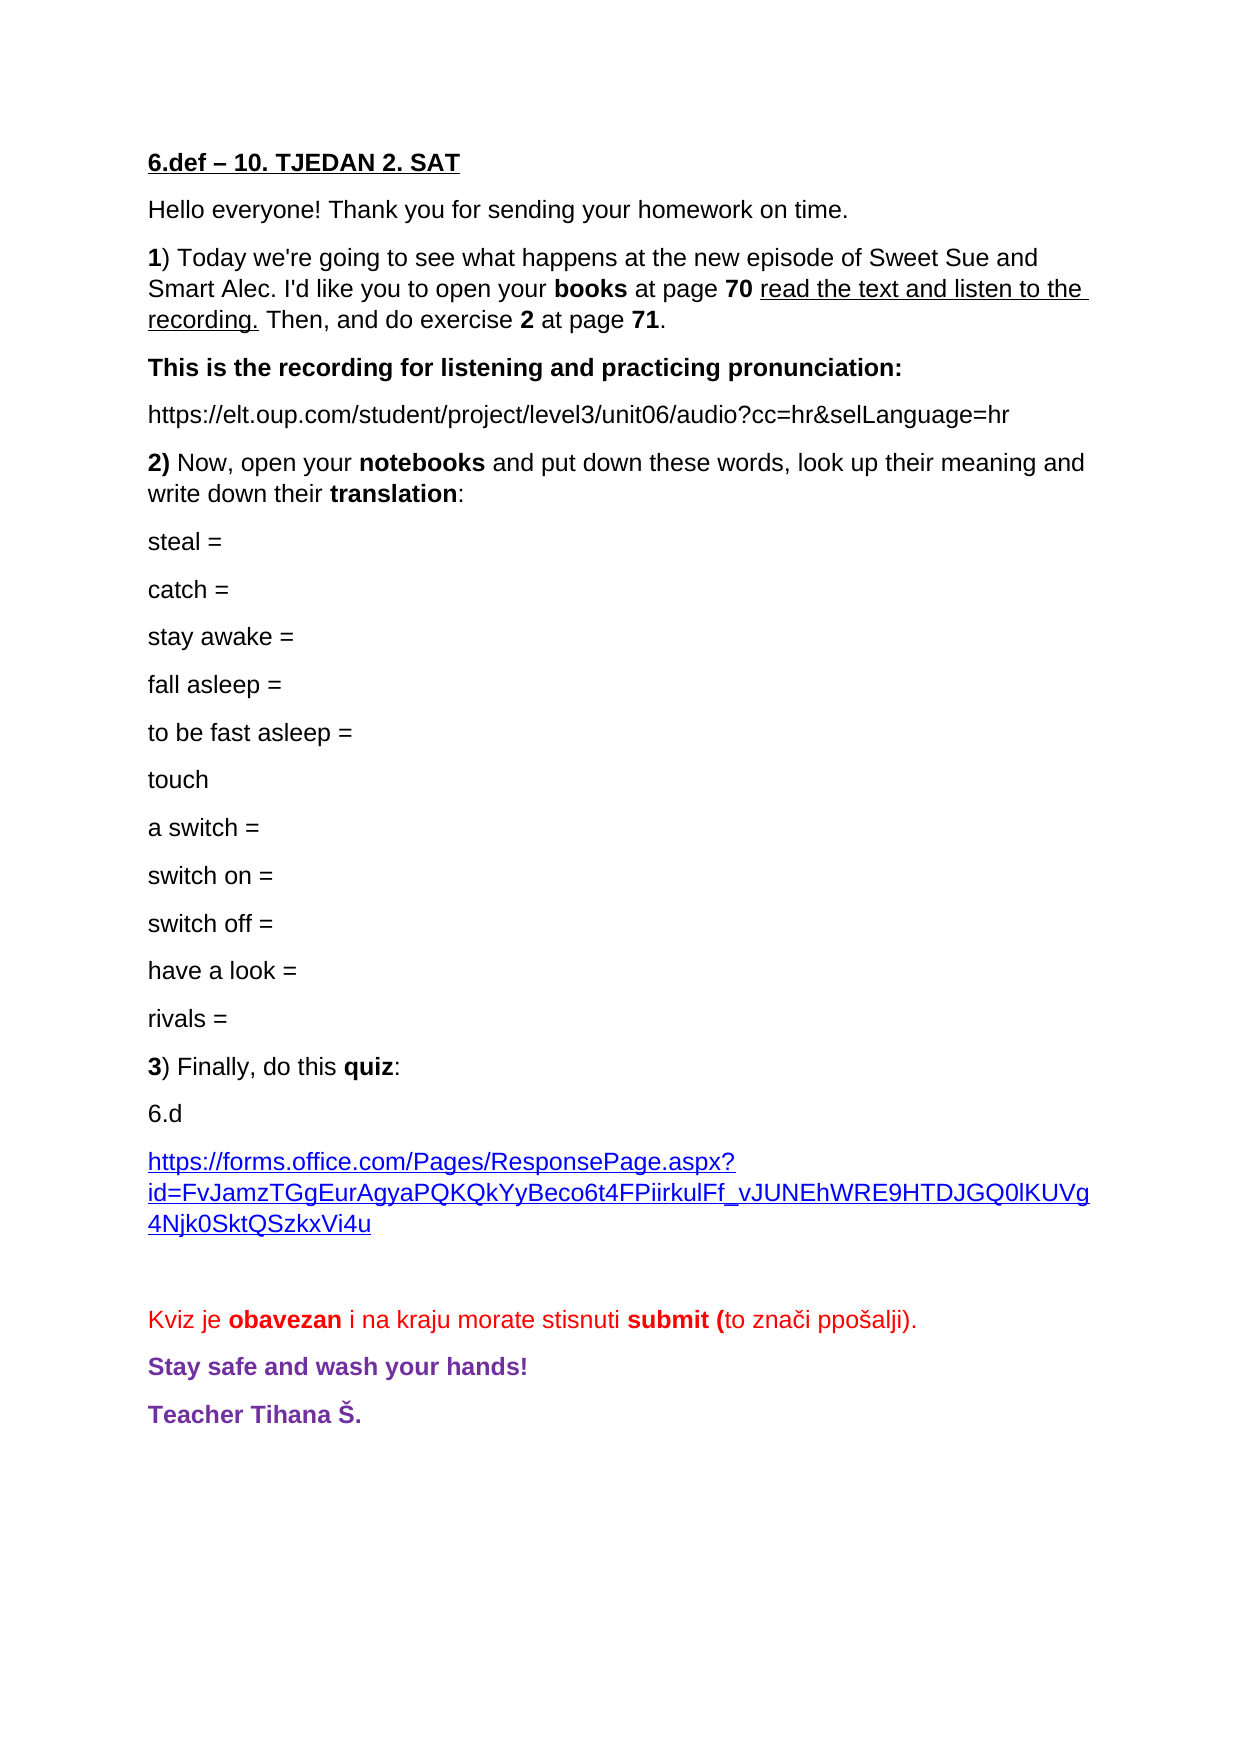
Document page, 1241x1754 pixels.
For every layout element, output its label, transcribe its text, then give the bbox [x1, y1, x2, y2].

text have a look = [148, 956, 1093, 985]
text 2) Now, open your notebooks and put down these words, look up their meaning and write down their translation: [148, 448, 1093, 508]
text 6.d [148, 1099, 1093, 1128]
text 1) Today we're going to see what happens at the new episode of Sweet Sue and Smart Alec. I'd like you to open your books at page 70 read the text and listen to the recording. Then, and do exercise 2 at page 71. [148, 243, 1093, 334]
text 3) Finally, do this quiz: [148, 1052, 1093, 1081]
text Kviz je obavezan i na kraju morate stisnuti submit (to znači ppošalji). [148, 1305, 1093, 1333]
text rivals = [148, 1004, 1093, 1033]
text Stay safe and wash your hands! [148, 1352, 1093, 1381]
text fall asleep = [148, 670, 1093, 699]
text Hello everyone! Thank you for sending your homework on time. [148, 195, 1093, 224]
text Teacher Tihana Š. [148, 1400, 1093, 1429]
text steal = [148, 527, 1093, 556]
text a switch = [148, 813, 1093, 842]
text https://elt.oup.com/student/project/level3/unit06/audio?cc=hr&selLanguage=hr [148, 401, 1093, 429]
text catch = [148, 575, 1093, 603]
text to be fast asleep = [148, 718, 1093, 747]
text 6.def – 10. TJEDAN 2. SAT [148, 148, 1093, 176]
text touch [148, 766, 1093, 794]
text stay awake = [148, 622, 1093, 651]
text switch on = [148, 861, 1093, 890]
text This is the recording for listening and practicing pronunciation: [148, 353, 1093, 382]
text switch off = [148, 909, 1093, 937]
text https://forms.office.com/Pages/ResponsePage.aspx?id=FvJamzTGgEurAgyaPQKQkYyBeco6t4FPiirkulFf_vJUNEhWRE9HTDJGQ0lKUVg4Njk0SktQSzkxVi4u [148, 1147, 1093, 1238]
